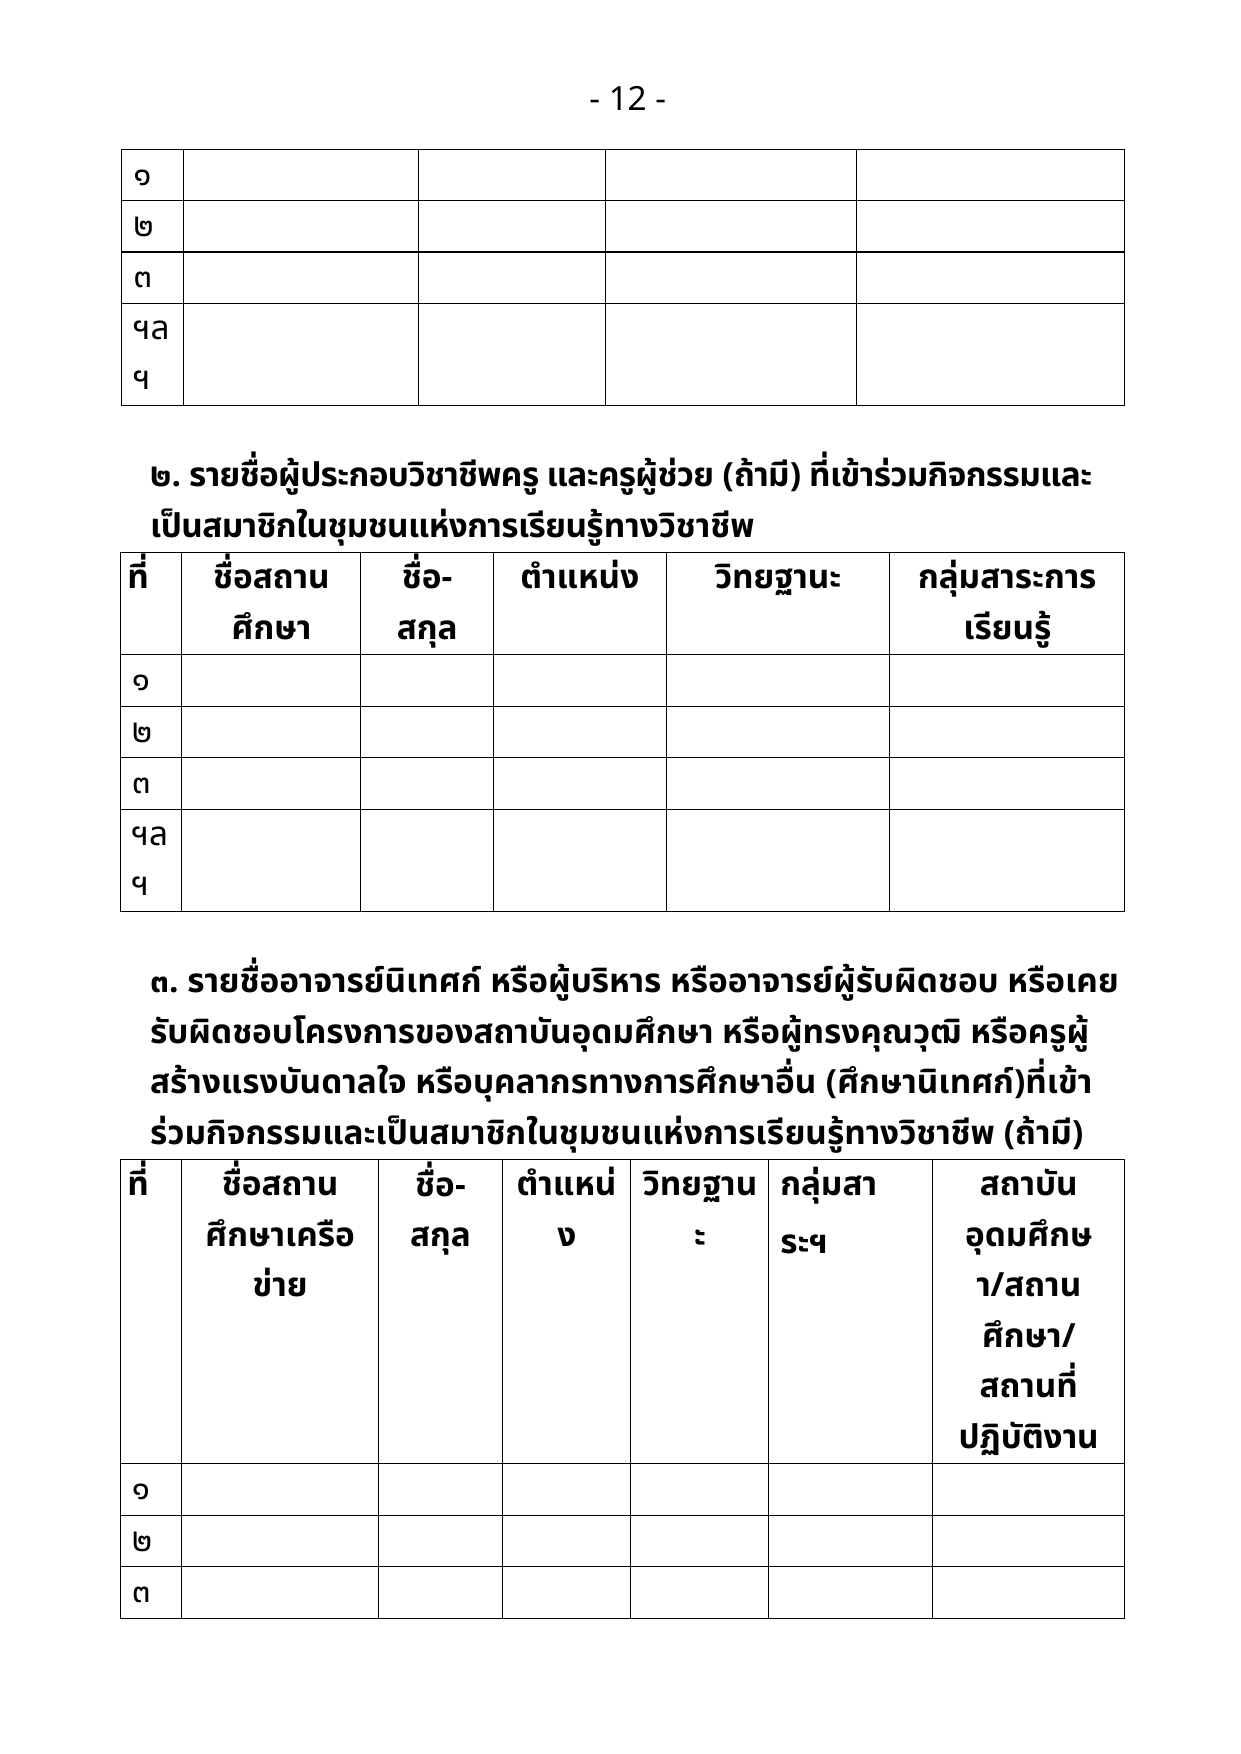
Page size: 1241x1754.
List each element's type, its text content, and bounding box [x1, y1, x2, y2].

table_cell [182, 758, 360, 809]
table_header กลุ่มสาระฯ [769, 1160, 932, 1463]
table_cell [769, 1464, 932, 1515]
table_cell ๓ [122, 253, 183, 303]
table_cell [933, 1464, 1124, 1515]
table_cell ๒ [122, 201, 183, 251]
table_cell [379, 1516, 502, 1566]
table_cell [379, 1464, 502, 1515]
table_cell [494, 707, 666, 757]
table_cell [182, 707, 360, 757]
table_cell [667, 810, 889, 911]
table_cell [419, 150, 605, 200]
table_cell [503, 1567, 630, 1618]
text ๒. รายชื่อผู้ประกอบวิชาชีพครู และครูผู้ช่วย (ถ้ามี) ที่เข้าร่วมกิจกรรมและเป็นสมาชิกในชุมชนแห่งการเรียนรู้ทางวิชาชีพ [150, 451, 1105, 552]
table_cell [631, 1516, 768, 1566]
table_cell [606, 304, 856, 405]
table_cell [857, 201, 1124, 251]
table_cell [857, 304, 1124, 405]
table_cell [361, 655, 493, 706]
text ๓. รายชื่ออาจารย์นิเทศก์ หรือผู้บริหาร หรืออาจารย์ผู้รับผิดชอบ หรือเคยรับผิดชอบโครงการของสถาบันอุดมศึกษา หรือผู้ทรงคุณวุฒิ หรือครูผู้สร้างแรงบันดาลใจ หรือบุคลากรทางการศึกษาอื่น (ศึกษานิเทศก์)ที่เข้าร่วมกิจกรรมและเป็นสมาชิกในชุมชนแห่งการเรียนรู้ทางวิชาชีพ (ถ้ามี) [150, 957, 1125, 1159]
table_cell [494, 758, 666, 809]
table_cell [857, 253, 1124, 303]
table_header ที่ [121, 553, 181, 654]
table_cell [182, 1567, 378, 1618]
table_cell [890, 707, 1124, 757]
table_cell [182, 1464, 378, 1515]
table_header ที่ [121, 1160, 181, 1463]
table_cell [361, 758, 493, 809]
table_header ตำแหน่ง [494, 553, 666, 654]
table_cell ฯลฯ [122, 304, 183, 405]
table_cell [933, 1567, 1124, 1618]
table_cell [667, 707, 889, 757]
table_header สถาบันอุดมศึกษา/สถานศึกษา/สถานที่ปฏิบัติงาน [933, 1160, 1124, 1463]
table_cell ฯลฯ [121, 810, 181, 911]
table_header วิทยฐานะ [667, 553, 889, 654]
table_cell [184, 201, 418, 251]
table_header ชื่อสถานศึกษาเครือข่าย [182, 1160, 378, 1463]
table_cell [769, 1567, 932, 1618]
table_cell [667, 758, 889, 809]
table_cell ๓ [121, 1567, 181, 1618]
table_cell [890, 758, 1124, 809]
table_cell [503, 1516, 630, 1566]
table_cell ๒ [121, 1516, 181, 1566]
table_cell [184, 253, 418, 303]
table_cell [361, 707, 493, 757]
table_cell [419, 304, 605, 405]
table_cell [419, 253, 605, 303]
table_cell [419, 201, 605, 251]
table_header กลุ่มสาระการเรียนรู้ [890, 553, 1124, 654]
table_cell [631, 1464, 768, 1515]
table_header ชื่อ-สกุล [361, 553, 493, 654]
table_cell [667, 655, 889, 706]
table_header วิทยฐานะ [631, 1160, 768, 1463]
table_cell [503, 1464, 630, 1515]
table_cell [606, 253, 856, 303]
table_cell [379, 1567, 502, 1618]
table_cell [182, 1516, 378, 1566]
table_cell [361, 810, 493, 911]
table_header ชื่อสถานศึกษา [182, 553, 360, 654]
table_cell [890, 810, 1124, 911]
table_cell [494, 655, 666, 706]
table_cell [606, 201, 856, 251]
table_header ตำแหน่ง [503, 1160, 630, 1463]
table_cell [606, 150, 856, 200]
table_cell [631, 1567, 768, 1618]
table_cell [184, 304, 418, 405]
table_cell [182, 810, 360, 911]
table_cell [184, 150, 418, 200]
table_cell [494, 810, 666, 911]
table_cell [182, 655, 360, 706]
table_cell [890, 655, 1124, 706]
table_cell [769, 1516, 932, 1566]
table_cell ๒ [121, 707, 181, 757]
table_header ชื่อ-สกุล [379, 1160, 502, 1463]
table_cell ๓ [121, 758, 181, 809]
table_cell ๑ [121, 655, 181, 706]
table_cell [857, 150, 1124, 200]
table_cell [933, 1516, 1124, 1566]
table_cell ๑ [122, 150, 183, 200]
table_cell ๑ [121, 1464, 181, 1515]
